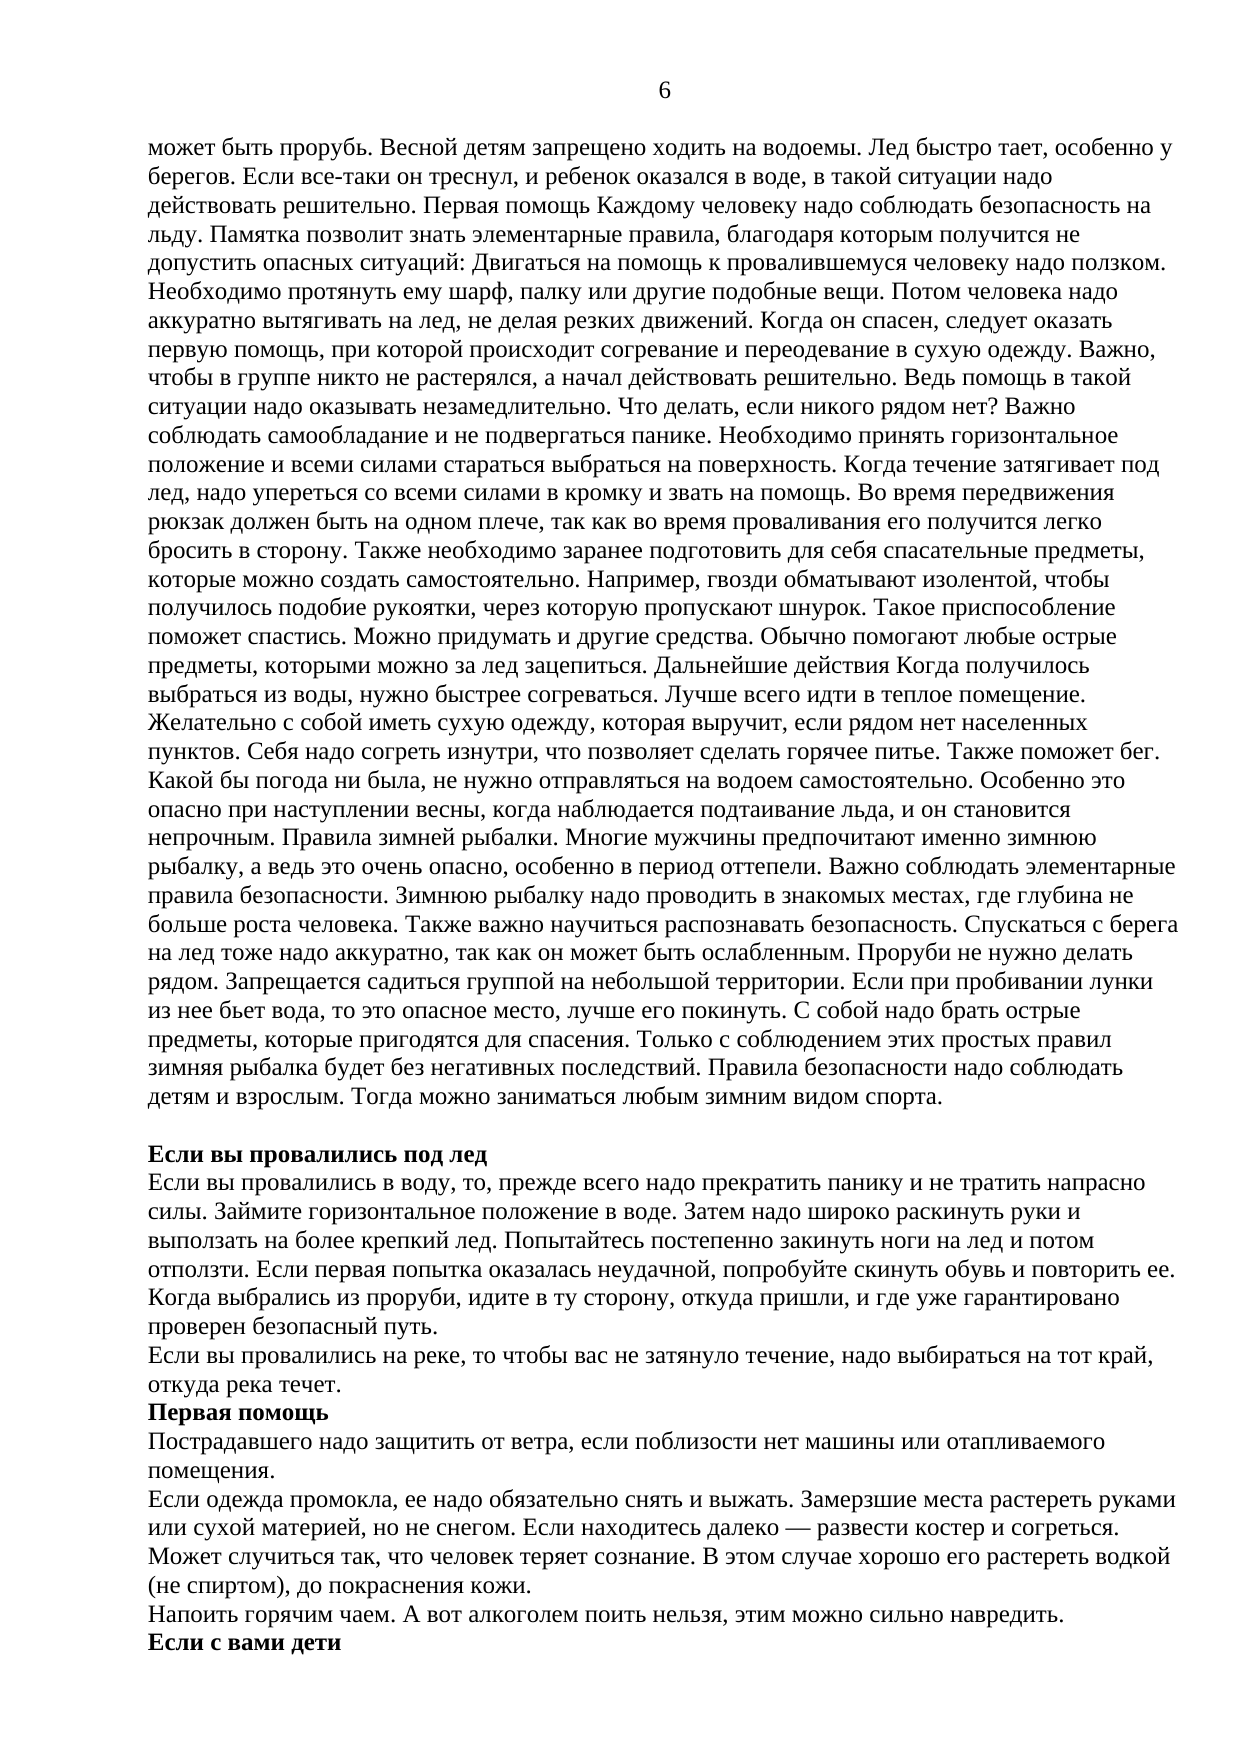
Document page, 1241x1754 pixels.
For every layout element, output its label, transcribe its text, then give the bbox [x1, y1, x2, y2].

text Если вы провалились под лед [148, 1139, 1181, 1167]
text Когда выбрались из проруби, идите в ту сторону, откуда пришли, и где уже гарантировано проверен безопасный путь. [148, 1282, 1181, 1340]
text Если с вами дети [148, 1627, 1181, 1656]
text Пострадавшего надо защитить от ветра, если поблизости нет машины или отапливаемого помещения. [148, 1426, 1181, 1484]
text Если одежда промокла, ее надо обязательно снять и выжать. Замерзшие места растереть руками или сухой материей, но не снегом. Если находитесь далеко — развести костер и согреться. [148, 1484, 1181, 1541]
text Если вы провалились на реке, то чтобы вас не затянуло течение, надо выбираться на тот край, откуда река течет. [148, 1340, 1181, 1397]
text Напоить горячим чаем. А вот алкоголем поить нельзя, этим можно сильно навредить. [148, 1599, 1181, 1627]
text Если вы провалились в воду, то, прежде всего надо прекратить панику и не тратить напрасно силы. Займите горизонтальное положение в воде. Затем надо широко раскинуть руки и выползать на более крепкий лед. Попытайтесь постепенно закинуть ноги на лед и потом отползти. Если первая попытка оказалась неудачной, попробуйте скинуть обувь и повторить ее. [148, 1167, 1181, 1282]
text Может случиться так, что человек теряет сознание. В этом случае хорошо его растереть водкой (не спиртом), до покраснения кожи. [148, 1541, 1181, 1599]
text Первая помощь [148, 1397, 1181, 1426]
